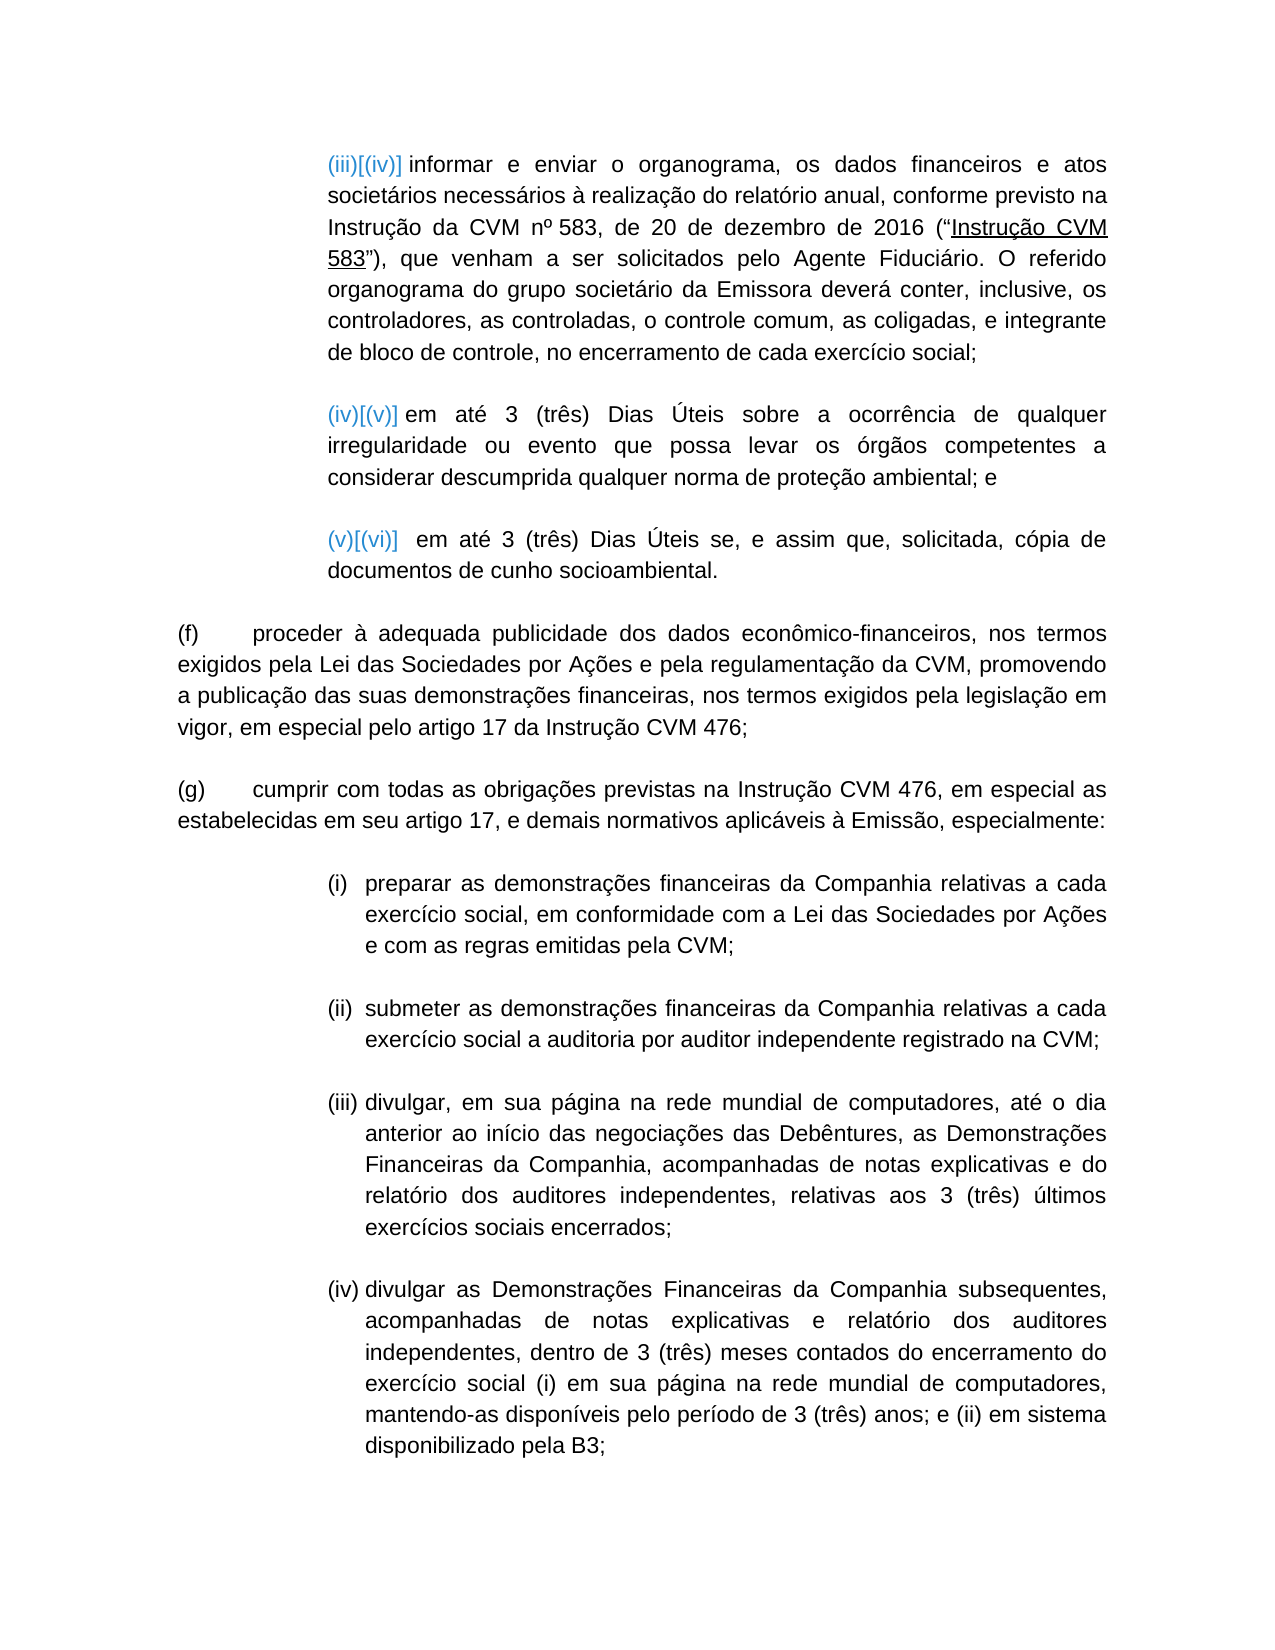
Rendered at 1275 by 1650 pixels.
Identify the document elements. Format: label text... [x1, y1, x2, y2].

list submeter as demonstrações financeiras da Companhia relativas a cada exercício social a auditoria por auditor independente registrado na CVM; [327, 991, 1107, 1054]
list em até 3 (três) Dias Úteis sobre a ocorrência de qualquer irregularidade ou evento que possa levar os órgãos competentes a considerar descumprida qualquer norma de proteção ambiental; e [327, 398, 1107, 491]
list cumprir com todas as obrigações previstas na Instrução CVM 476, em especial as estabelecidas em seu artigo 17, e demais normativos aplicáveis à Emissão, especialmente: [177, 773, 1107, 835]
list em até 3 (três) Dias Úteis se, e assim que, solicitada, cópia de documentos de cunho socioambiental. [327, 523, 1107, 585]
list preparar as demonstrações financeiras da Companhia relativas a cada exercício social, em conformidade com a Lei das Sociedades por Ações e com as regras emitidas pela CVM; [327, 866, 1107, 960]
list divulgar, em sua página na rede mundial de computadores, até o dia anterior ao início das negociações das Debêntures, as Demonstrações Financeiras da Companhia, acompanhadas de notas explicativas e do relatório dos auditores independentes, relativas aos 3 (três) últimos exercícios sociais encerrados; [327, 1085, 1107, 1241]
list informar e enviar o organograma, os dados financeiros e atos societários necessários à realização do relatório anual, conforme previsto na Instrução da CVM nº 583, de 20 de dezembro de 2016 (“Instrução CVM 583”), que venham a ser solicitados pelo Agente Fiduciário. O referido organograma do grupo societário da Emissora deverá conter, inclusive, os controladores, as controladas, o controle comum, as coligadas, e integrante de bloco de controle, no encerramento de cada exercício social; [327, 148, 1107, 366]
list divulgar as Demonstrações Financeiras da Companhia subsequentes, acompanhadas de notas explicativas e relatório dos auditores independentes, dentro de 3 (três) meses contados do encerramento do exercício social (i) em sua página na rede mundial de computadores, mantendo-as disponíveis pelo período de 3 (três) anos; e (ii) em sistema disponibilizado pela B3; [327, 1273, 1107, 1460]
list proceder à adequada publicidade dos dados econômico-financeiros, nos termos exigidos pela Lei das Sociedades por Ações e pela regulamentação da CVM, promovendo a publicação das suas demonstrações financeiras, nos termos exigidos pela legislação em vigor, em especial pelo artigo 17 da Instrução CVM 476; [177, 616, 1107, 741]
